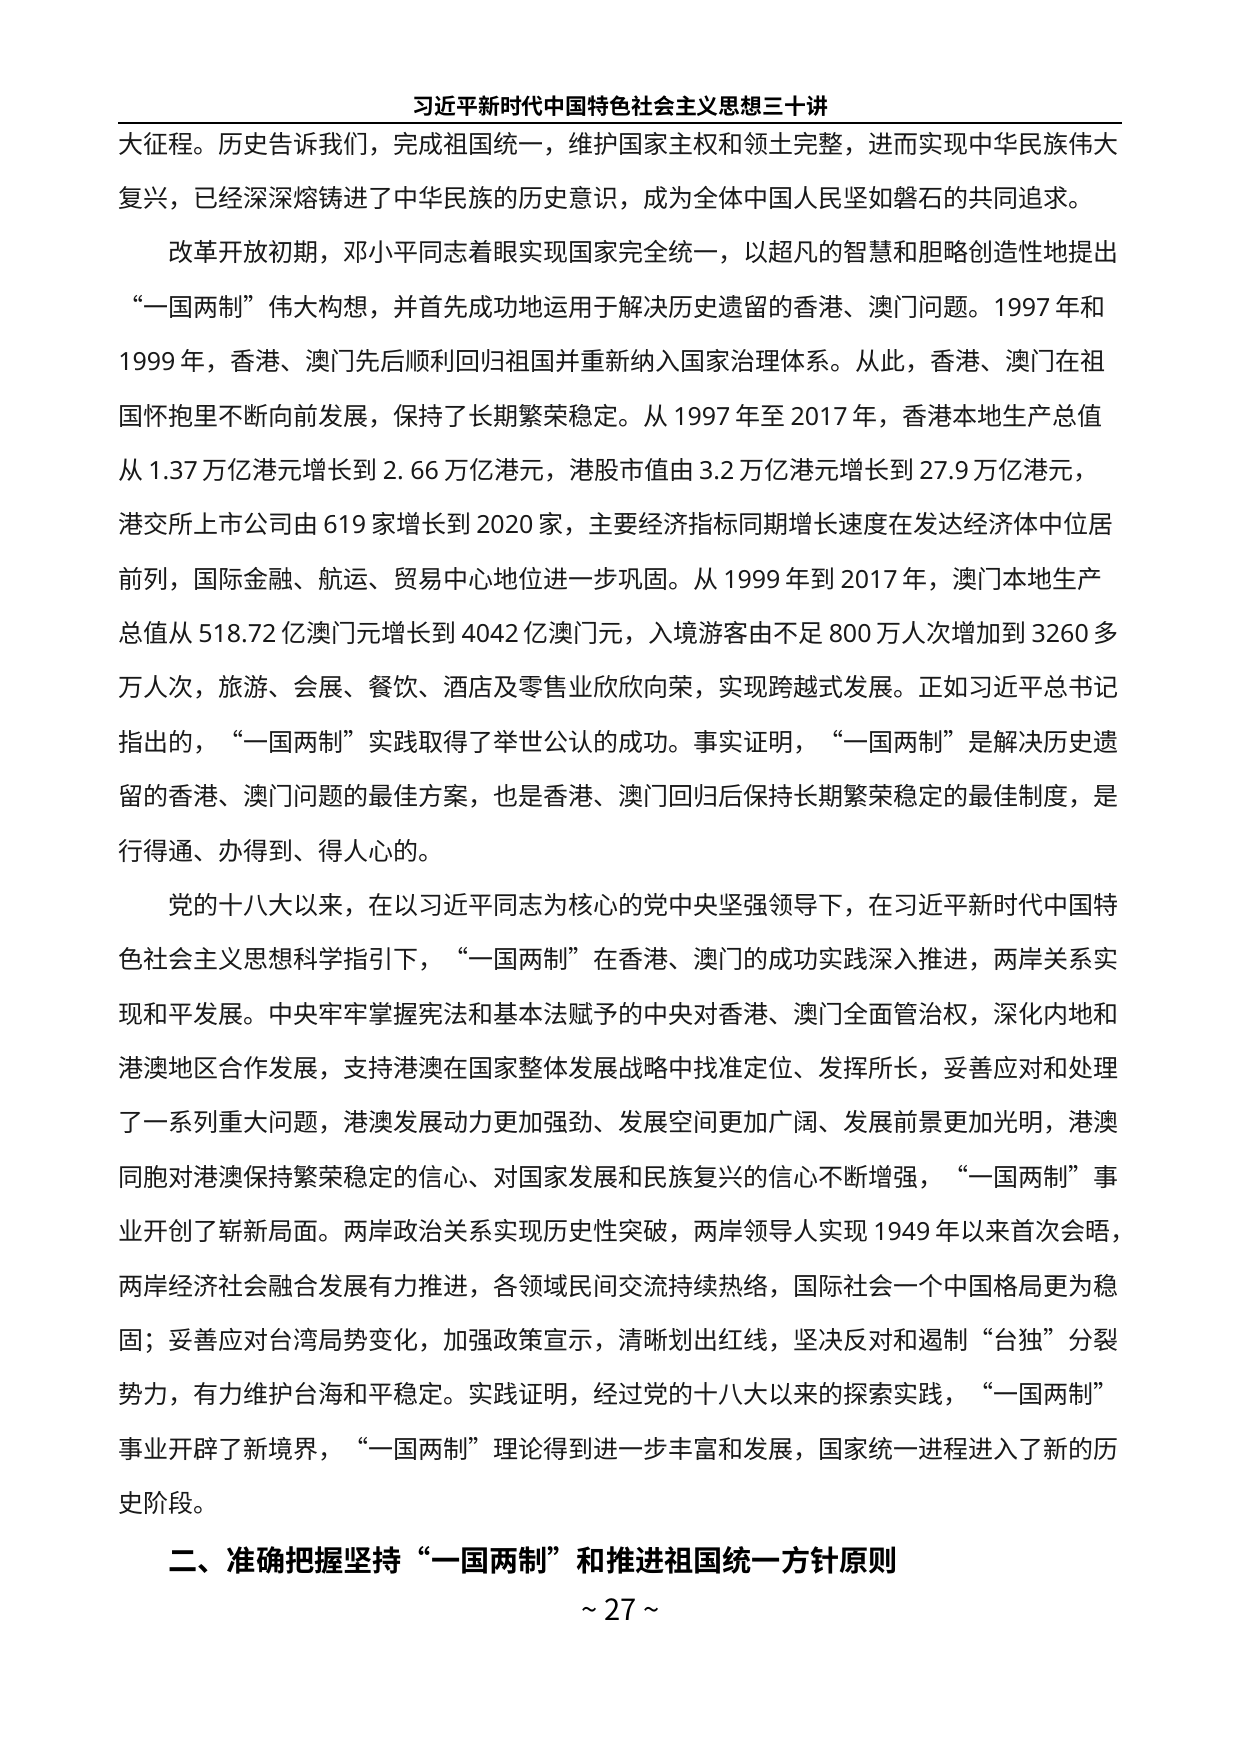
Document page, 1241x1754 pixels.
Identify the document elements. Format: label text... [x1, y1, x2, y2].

text 改革开放初期，邓小平同志着眼实现国家完全统一，以超凡的智慧和胆略创造性地提出“一国两制”伟大构想，并首先成功地运用于解决历史遗留的香港、澳门问题。1997年和1999年，香港、澳门先后顺利回归祖国并重新纳入国家治理体系。从此，香港、澳门在祖国怀抱里不断向前发展，保持了长期繁荣稳定。从1997年至2017年，香港本地生产总值从1.37万亿港元增长到2. 66万亿港元，港股市值由3.2万亿港元增长到27.9万亿港元，港交所上市公司由619家增长到2020家，主要经济指标同期增长速度在发达经济体中位居前列，国际金融、航运、贸易中心地位进一步巩固。从1999年到2017年，澳门本地生产总值从518.72亿澳门元增长到4042亿澳门元，入境游客由不足800万人次增加到3260多万人次，旅游、会展、餐饮、酒店及零售业欣欣向荣，实现跨越式发展。正如习近平总书记指出的，“一国两制”实践取得了举世公认的成功。事实证明，“一国两制”是解决历史遗留的香港、澳门问题的最佳方案，也是香港、澳门回归后保持长期繁荣稳定的最佳制度，是行得通、办得到、得人心的。 [118, 233, 1122, 867]
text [118, 124, 1122, 215]
text 二、准确把握坚持“一国两制”和推进祖国统一方针原则 [118, 1538, 1122, 1580]
text 党的十八大以来，在以习近平同志为核心的党中央坚强领导下，在习近平新时代中国特色社会主义思想科学指引下，“一国两制”在香港、澳门的成功实践深入推进，两岸关系实现和平发展。中央牢牢掌握宪法和基本法赋予的中央对香港、澳门全面管治权，深化内地和港澳地区合作发展，支持港澳在国家整体发展战略中找准定位、发挥所长，妥善应对和处理了一系列重大问题，港澳发展动力更加强劲、发展空间更加广阔、发展前景更加光明，港澳同胞对港澳保持繁荣稳定的信心、对国家发展和民族复兴的信心不断增强，“一国两制”事业开创了崭新局面。两岸政治关系实现历史性突破，两岸领导人实现1949年以来首次会晤，两岸经济社会融合发展有力推进，各领域民间交流持续热络，国际社会一个中国格局更为稳固；妥善应对台湾局势变化，加强政策宣示，清晰划出红线，坚决反对和遏制“台独”分裂势力，有力维护台海和平稳定。实践证明，经过党的十八大以来的探索实践，“一国两制”事业开辟了新境界，“一国两制”理论得到进一步丰富和发展，国家统一进程进入了新的历史阶段。 [118, 885, 1122, 1520]
